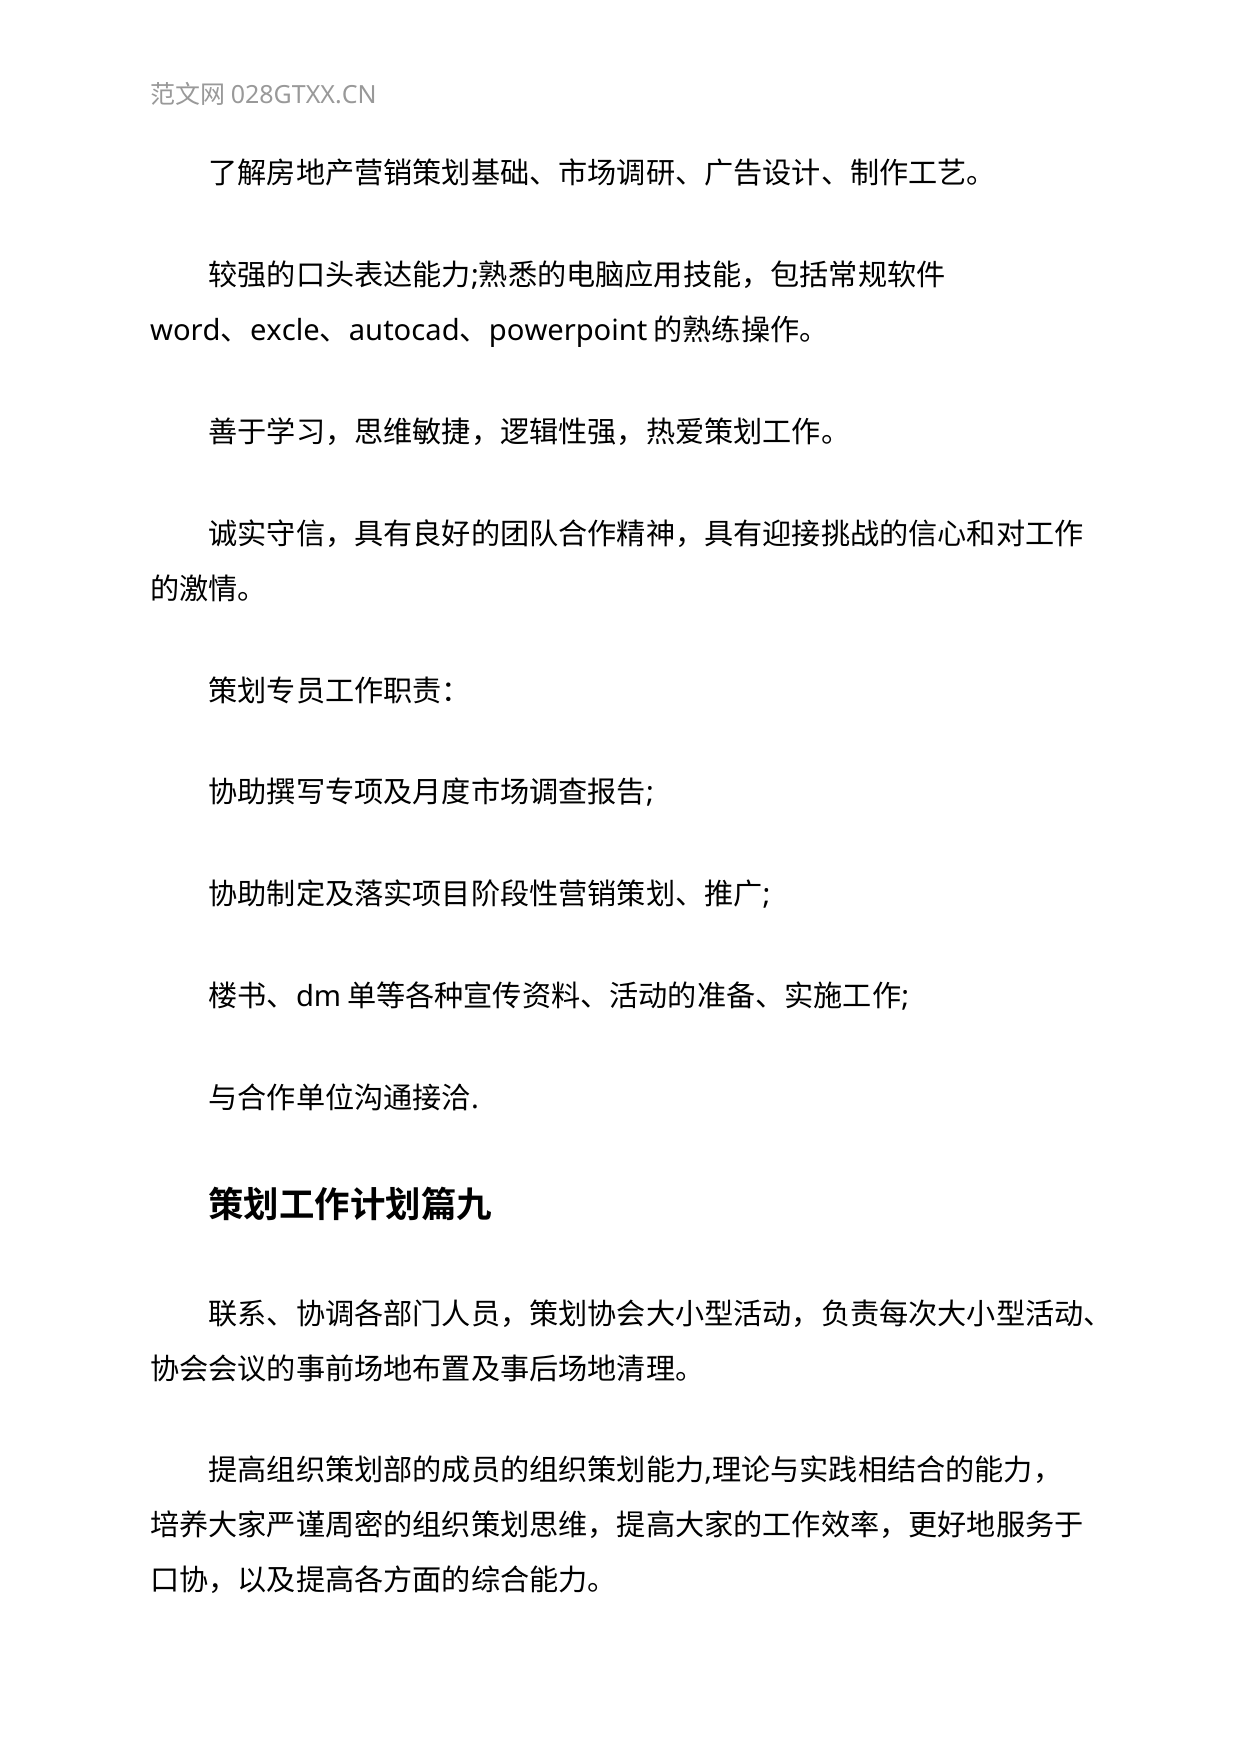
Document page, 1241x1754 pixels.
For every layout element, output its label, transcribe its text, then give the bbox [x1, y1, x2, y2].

text 提高组织策划部的成员的组织策划能力,理论与实践相结合的能力，培养大家严谨周密的组织策划思维，提高大家的工作效率，更好地服务于口协，以及提高各方面的综合能力。 [150, 1447, 1090, 1599]
text 与合作单位沟通接洽. [150, 1075, 1090, 1117]
text 协助制定及落实项目阶段性营销策划、推广; [150, 871, 1090, 913]
text 善于学习，思维敏捷，逻辑性强，热爱策划工作。 [150, 409, 1090, 451]
text 楼书、dm单等各种宣传资料、活动的准备、实施工作; [150, 973, 1090, 1015]
text 了解房地产营销策划基础、市场调研、广告设计、制作工艺。 [150, 150, 1090, 192]
text 联系、协调各部门人员，策划协会大小型活动，负责每次大小型活动、协会会议的事前场地布置及事后场地清理。 [150, 1290, 1090, 1387]
text 诚实守信，具有良好的团队合作精神，具有迎接挑战的信心和对工作的激情。 [150, 511, 1090, 608]
text 策划工作计划篇九 [150, 1177, 1090, 1228]
text 协助撰写专项及月度市场调查报告; [150, 769, 1090, 811]
text 较强的口头表达能力;熟悉的电脑应用技能，包括常规软件word、excle、autocad、powerpoint的熟练操作。 [150, 252, 1090, 349]
text 策划专员工作职责： [150, 667, 1090, 709]
